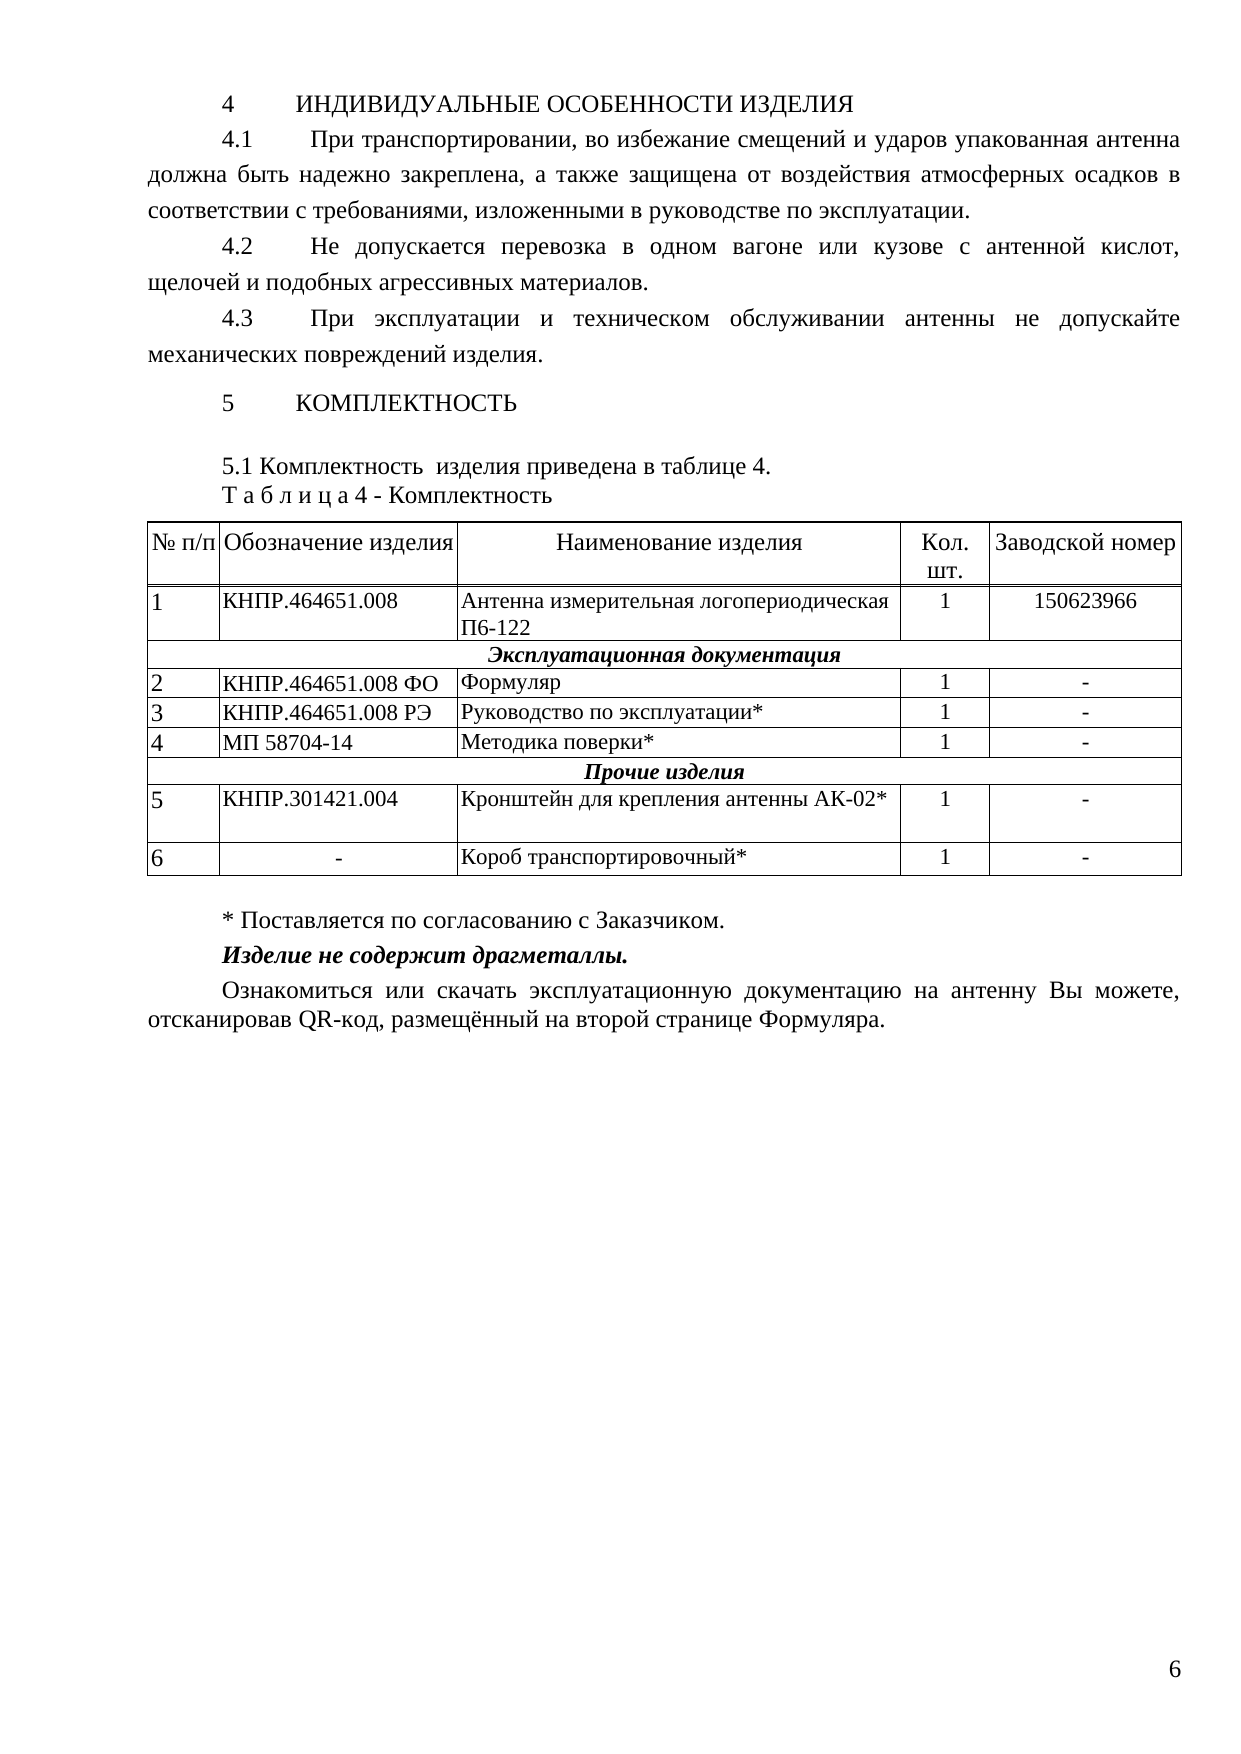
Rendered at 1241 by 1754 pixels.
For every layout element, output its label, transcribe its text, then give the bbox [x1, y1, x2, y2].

table_header Заводской номер [990, 523, 1181, 584]
table_cell [148, 843, 219, 875]
table_cell Короб транспортировочный* [458, 843, 900, 875]
table_cell Методика поверки* [458, 728, 900, 757]
table_cell - [990, 698, 1181, 727]
list Не допускается перевозка в одном вагоне или кузове с антенной кислот, щелочей и подобных агрессивных материалов. [148, 231, 1181, 296]
table_cell [148, 728, 219, 757]
table_cell [148, 669, 219, 697]
table_cell - [220, 843, 457, 875]
table_cell [148, 785, 219, 842]
table_cell Кронштейн для крепления антенны АК-02* [458, 785, 900, 842]
table_cell - [990, 843, 1181, 875]
table_cell - [990, 728, 1181, 757]
text * Поставляется по согласованию с Заказчиком. [148, 905, 1181, 934]
table_cell КНПР.301421.004 [220, 785, 457, 842]
table_cell - [990, 669, 1181, 697]
table_cell [148, 698, 219, 727]
table_cell 1 [901, 698, 989, 727]
table_cell МП 58704-14 [220, 728, 457, 757]
table_cell [148, 587, 219, 640]
table_cell Руководство по эксплуатации* [458, 698, 900, 727]
table_cell 1 [901, 587, 989, 640]
text Ознакомиться или скачать эксплуатационную документацию на антенну Вы можете, отсканировав QR-код, размещённый на второй странице Формуляра. [148, 975, 1181, 1033]
table_header № п/п [148, 523, 219, 584]
text Т а б л и ц а 4 - Комплектность [148, 480, 1181, 509]
table_cell Антенна измерительная логопериодическая П6-122 [458, 587, 900, 640]
text 5.1 Комплектность изделия приведена в таблице 4. [148, 451, 1181, 480]
table_header Обозначение изделия [220, 523, 457, 584]
table_header Наименование изделия [458, 523, 900, 584]
table_cell КНПР.464651.008 [220, 587, 457, 640]
table_cell 1 [901, 843, 989, 875]
table_cell КНПР.464651.008 РЭ [220, 698, 457, 727]
table_cell Эксплуатационная документация [148, 641, 1181, 667]
list При транспортировании, во избежание смещений и ударов упакованная антенна должна быть надежно закреплена, а также защищена от воздействия атмосферных осадков в соответствии с требованиями, изложенными в руководстве по эксплуатации. [148, 124, 1181, 224]
list При эксплуатации и техническом обслуживании антенны не допускайте механических повреждений изделия. [148, 303, 1181, 368]
table_cell 150623966 [990, 587, 1181, 640]
table_cell - [990, 785, 1181, 842]
table_cell 1 [901, 669, 989, 697]
table_header Кол. шт. [901, 523, 989, 584]
table_cell 1 [901, 728, 989, 757]
table_cell 1 [901, 785, 989, 842]
subtitle КОМПЛЕКТНОСТЬ [148, 388, 1181, 416]
table_cell Прочие изделия [148, 758, 1181, 784]
text Изделие не содержит драгметаллы. [222, 940, 1181, 969]
table_cell Формуляр [458, 669, 900, 697]
subtitle ИНДИВИДУАЛЬНЫЕ ОСОБЕННОСТИ ИЗДЕЛИЯ [148, 89, 1181, 117]
table_cell КНПР.464651.008 ФО [220, 669, 457, 697]
